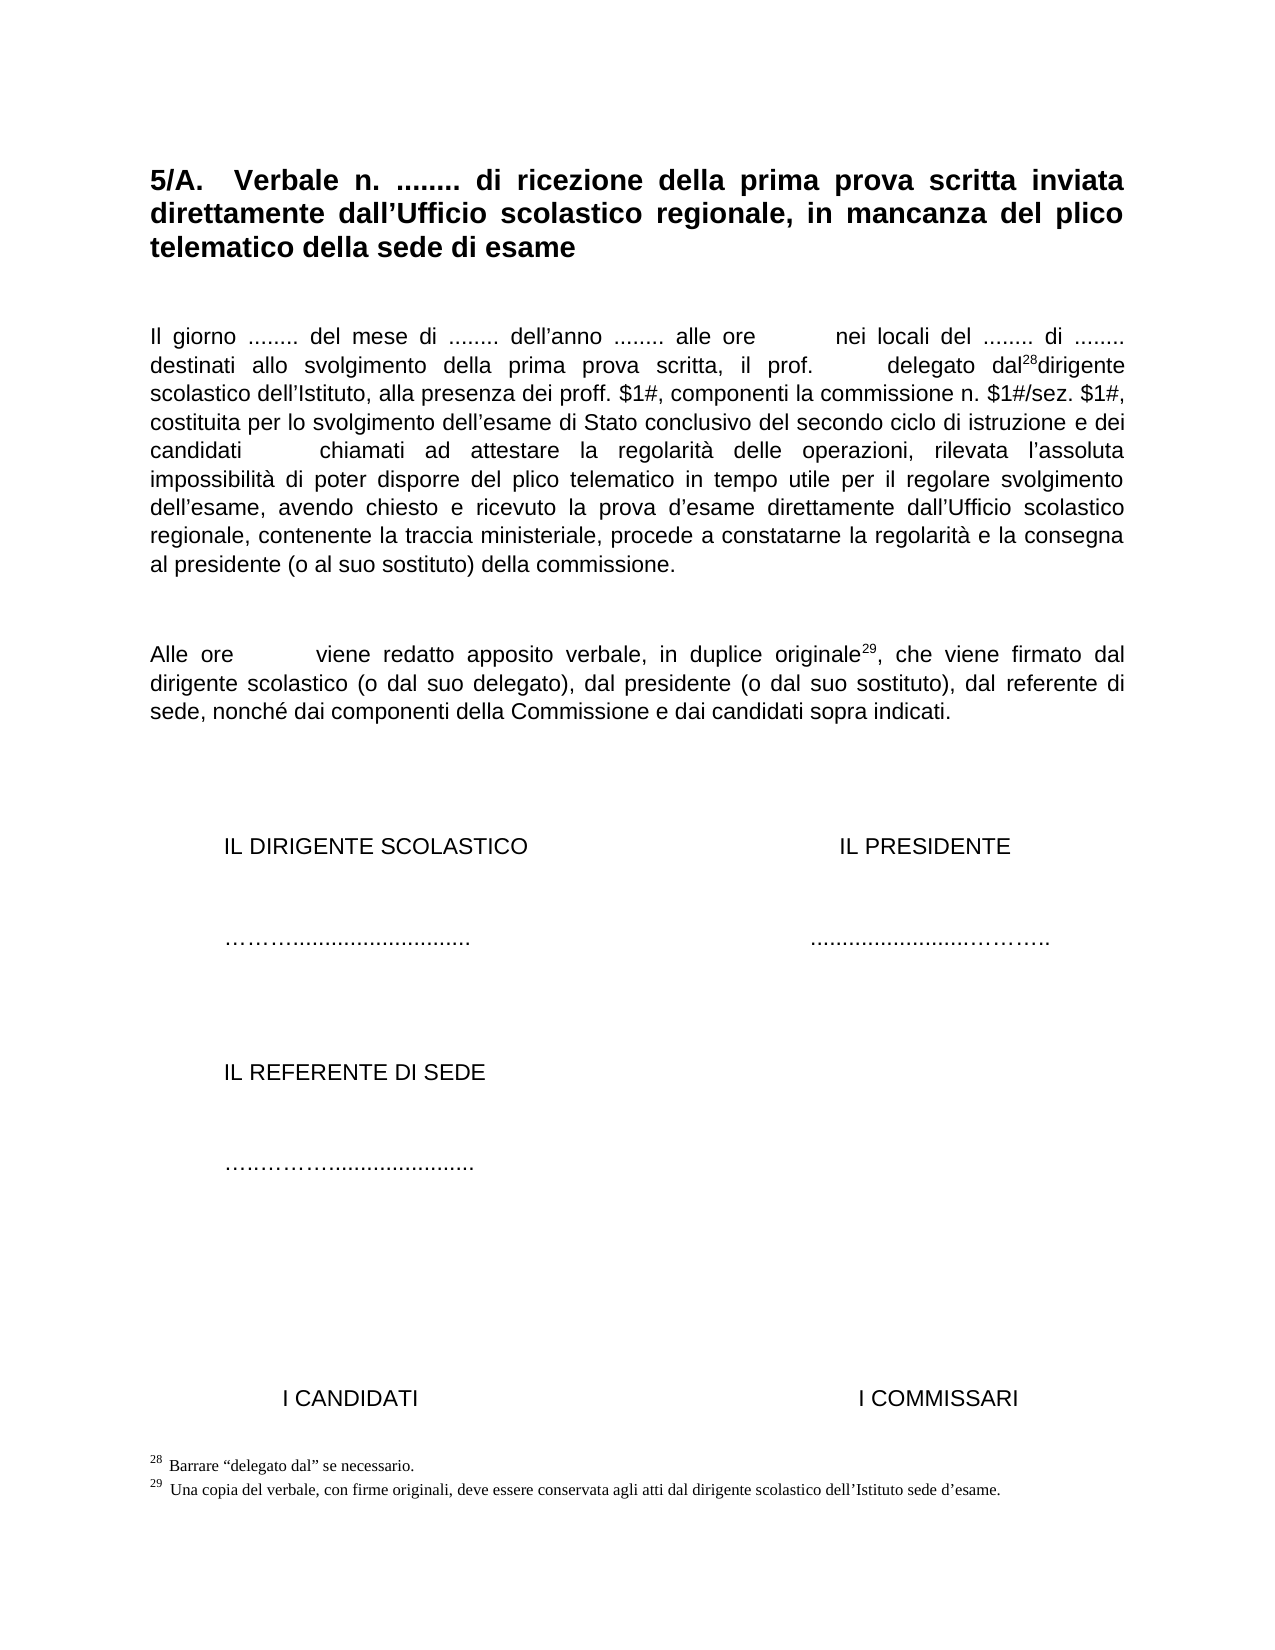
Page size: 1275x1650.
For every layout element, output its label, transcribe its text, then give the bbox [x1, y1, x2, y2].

subtitle 5/A. Verbale n. ........ di ricezione della prima prova scritta inviata direttamente dall’Ufficio scolastico regionale, in mancanza del plico telematico della sede di esame [150, 162, 1125, 263]
list IL REFERENTE DI SEDE [150, 1059, 1125, 1085]
list IL DIRIGENTE SCOLASTICO IL PRESIDENTE [150, 833, 1125, 859]
list I CANDIDATI I COMMISSARI [150, 1385, 1125, 1411]
list …..………....................... [150, 1149, 1125, 1175]
list ………............................ .........................……….. [150, 923, 1125, 950]
list Alle ore viene redatto apposito verbale, in duplice originale, che viene firmato dal dirigente scolastico (o dal suo delegato), dal presidente (o dal suo sostituto), dal referente di sede, nonché dai componenti della Commissione e dai candidati sopra indicati. [150, 641, 1125, 724]
list Il giorno ........ del mese di ........ dell’anno ........ alle ore nei locali del ........ di ........ destinati allo svolgimento della prima prova scritta, il prof. delegato daldirigente scolastico dell’Istituto, alla presenza dei proff. $1#, componenti la commissione n. $1#/sez. $1#, costituita per lo svolgimento dell’esame di Stato conclusivo del secondo ciclo di istruzione e dei candidati chiamati ad attestare la regolarità delle operazioni, rilevata l’assoluta impossibilità di poter disporre del plico telematico in tempo utile per il regolare svolgimento dell’esame, avendo chiesto e ricevuto la prova d’esame direttamente dall’Ufficio scolastico regionale, contenente la traccia ministeriale, procede a constatarne la regolarità e la consegna al presidente (o al suo sostituto) della commissione. [150, 323, 1125, 577]
